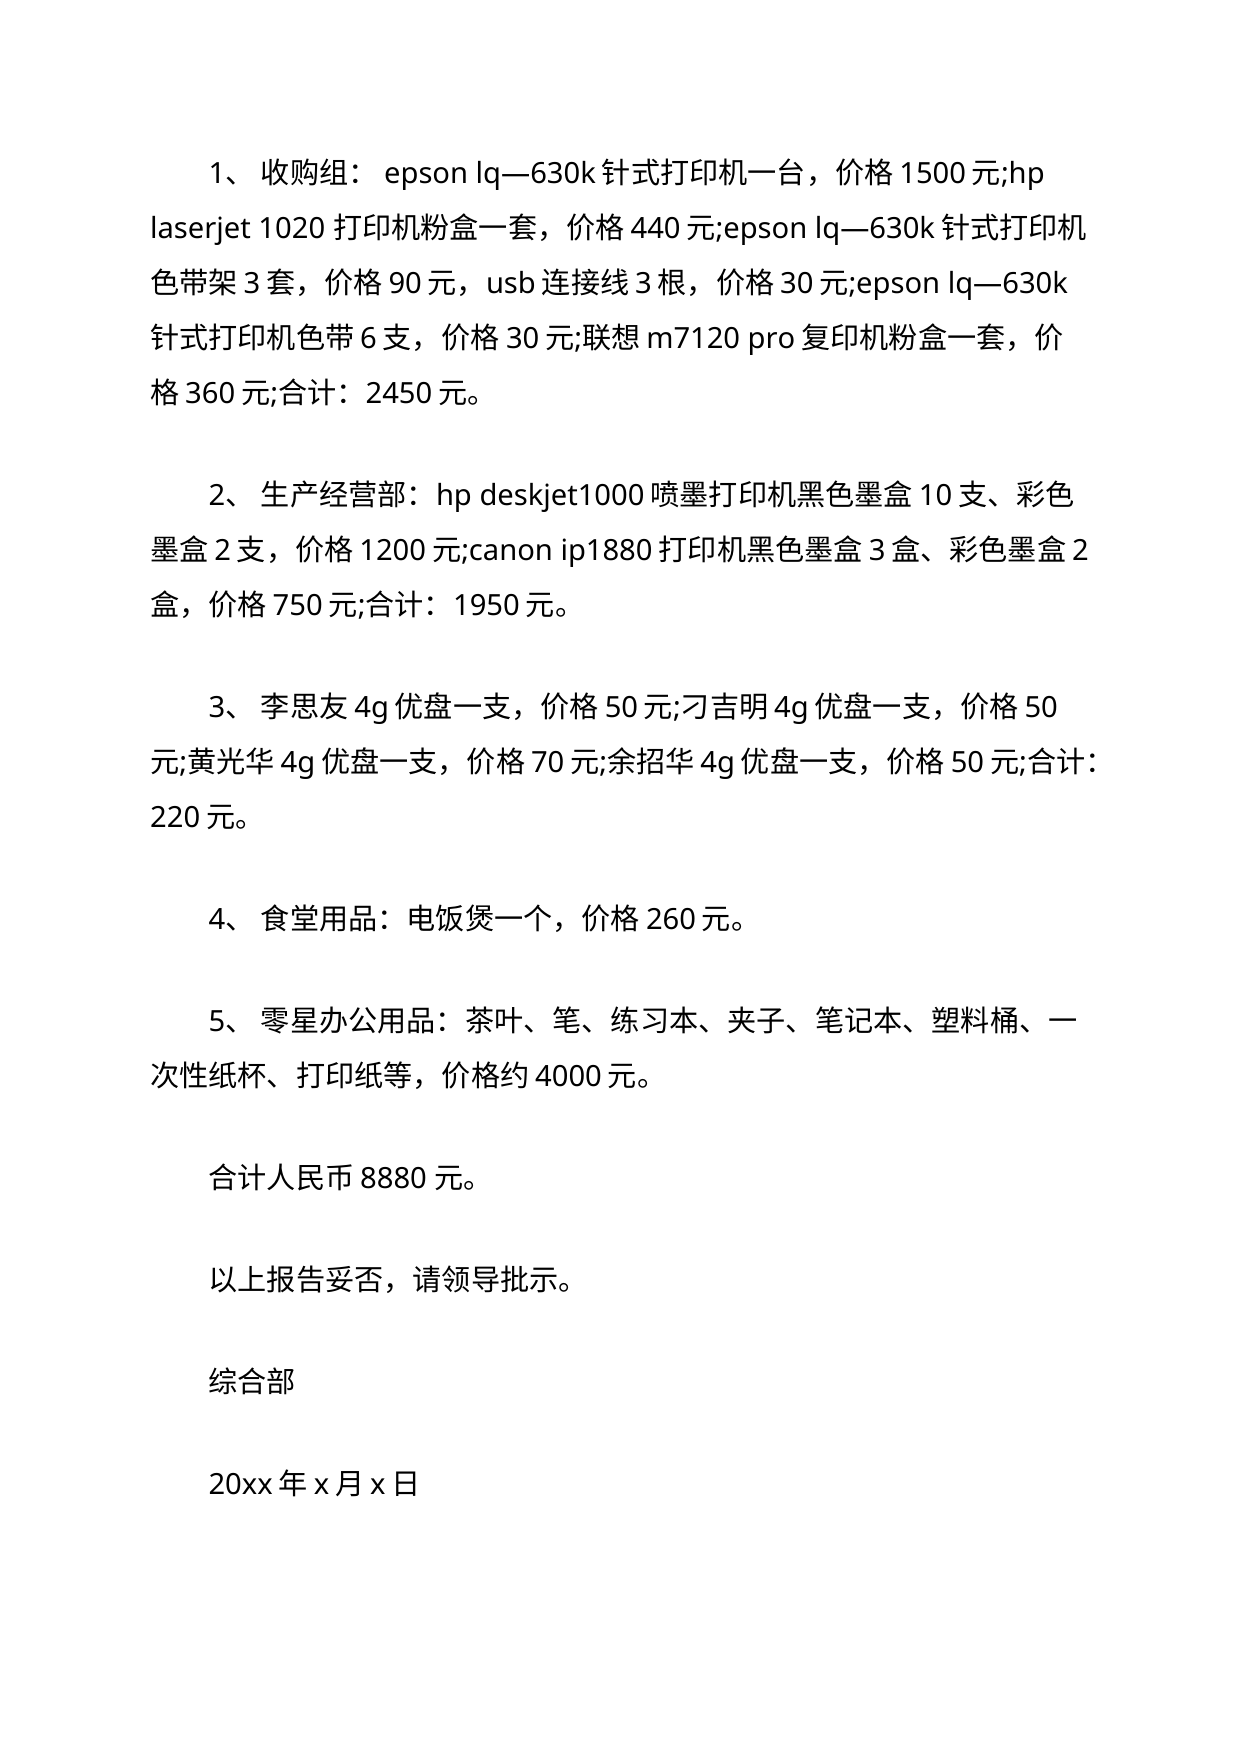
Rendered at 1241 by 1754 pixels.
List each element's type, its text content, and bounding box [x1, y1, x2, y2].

text 以上报告妥否，请领导批示。 [150, 1257, 1090, 1299]
text 3、 李思友4g优盘一支，价格50元;刁吉明4g优盘一支，价格50元;黄光华4g优盘一支，价格70元;余招华4g优盘一支，价格50元;合计：220元。 [150, 684, 1090, 836]
text 2、 生产经营部：hp deskjet1000喷墨打印机黑色墨盒10支、彩色墨盒2支，价格1200元;canon ip1880打印机黑色墨盒3盒、彩色墨盒2盒，价格750元;合计：1950元。 [150, 472, 1090, 624]
text 5、 零星办公用品：茶叶、笔、练习本、夹子、笔记本、塑料桶、一次性纸杯、打印纸等，价格约4000元。 [150, 998, 1090, 1095]
text 合计人民币8880 元。 [150, 1155, 1090, 1197]
text 4、 食堂用品：电饭煲一个，价格260元。 [150, 896, 1090, 938]
text 1、 收购组： epson lq—630k针式打印机一台，价格1500元;hp laserjet 1020 打印机粉盒一套，价格440元;epson lq—630k针式打印机色带架3套，价格90元，usb连接线3根，价格30元;epson lq—630k针式打印机色带6支，价格 30元;联想m7120 pro复印机粉盒一套，价格360元;合计：2450元。 [150, 150, 1090, 412]
text 20xx年x月x日 [150, 1460, 1090, 1503]
text 综合部 [150, 1359, 1090, 1401]
